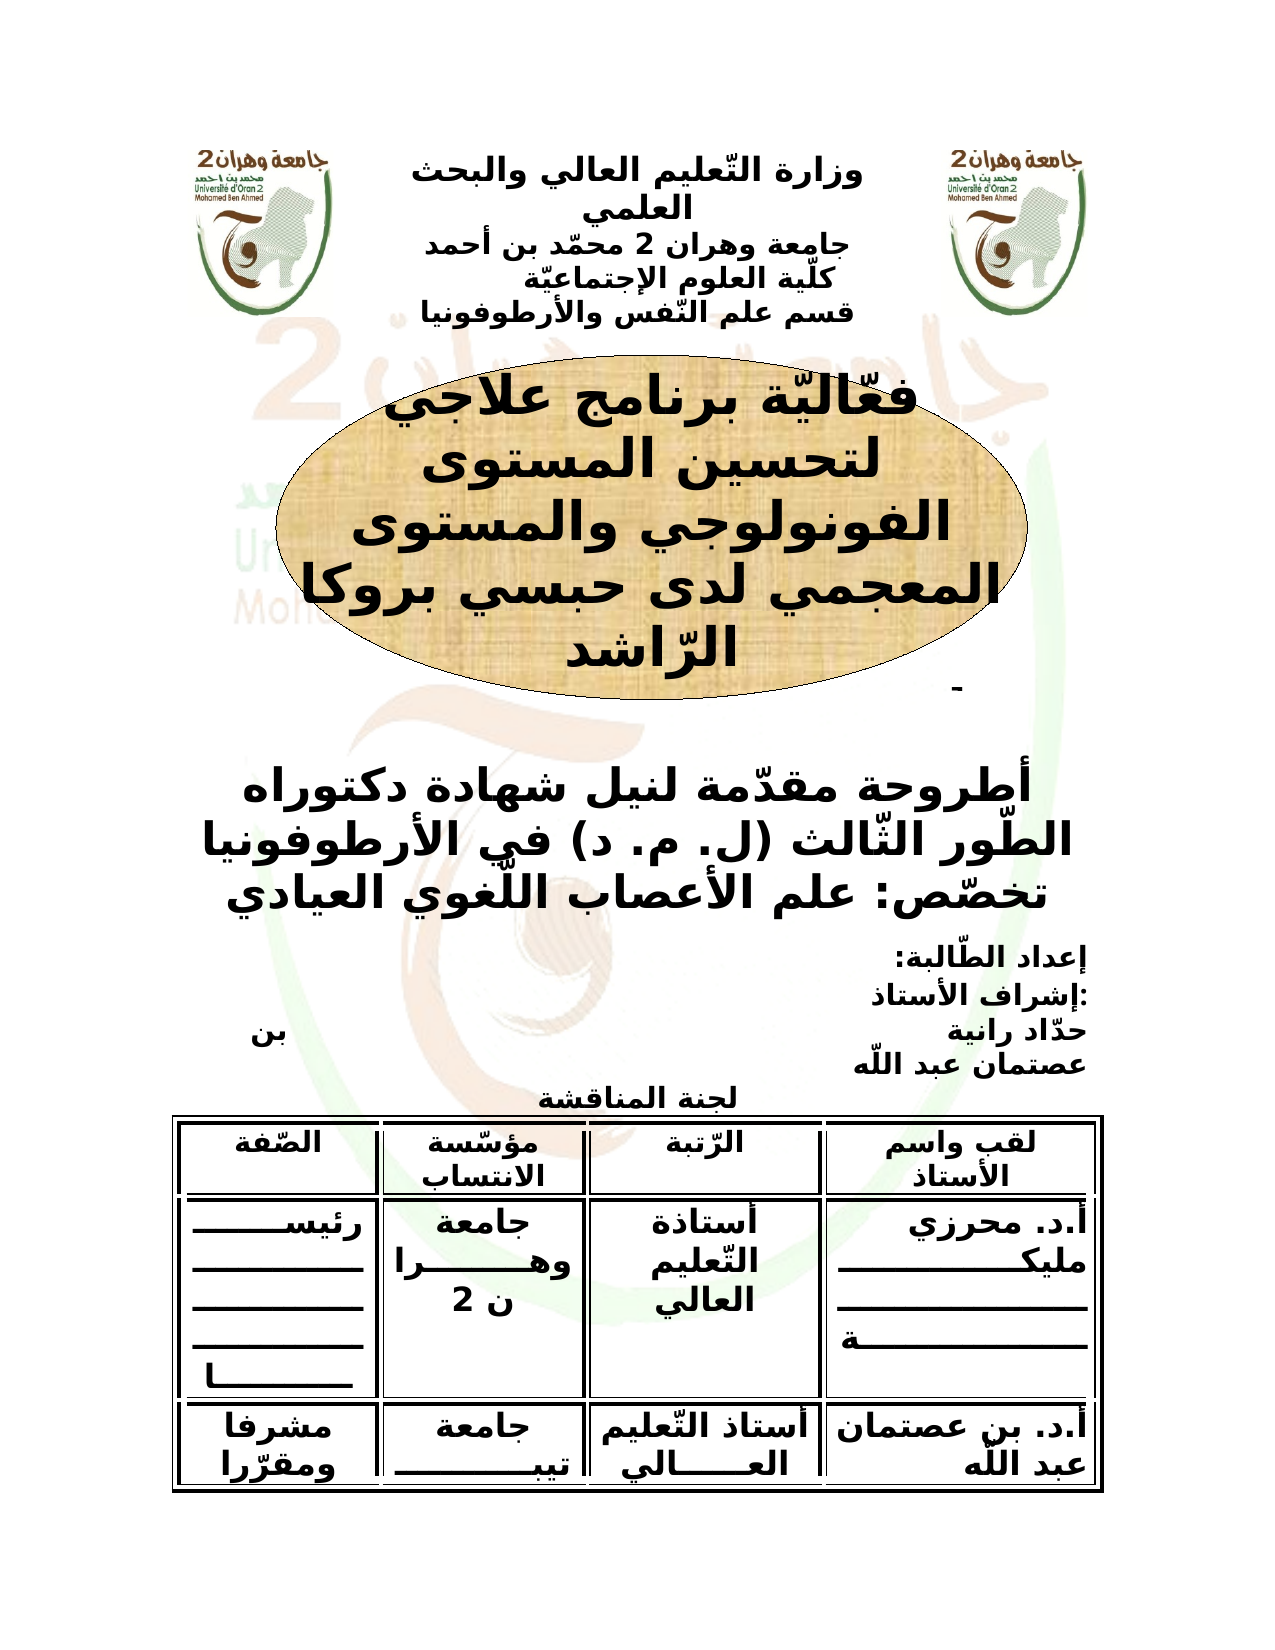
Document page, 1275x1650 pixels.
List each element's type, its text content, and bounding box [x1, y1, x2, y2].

table_cell أستاذة التّعليم العالي [586, 1193, 822, 1397]
table_cell جامعة وهـــــــــران 2 [379, 1193, 586, 1397]
picture [187, 150, 334, 317]
table_header الصّفة [176, 1117, 379, 1193]
text تخصّص: علم الأعصاب اللّغوي العيادي [187, 866, 1087, 919]
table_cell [823, 1397, 1099, 1484]
table_header مؤسّسة الانتساب [379, 1117, 586, 1193]
text لجنة المناقشة [187, 1081, 1087, 1115]
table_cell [586, 1397, 822, 1484]
text جامعة وهران 2 محمّد بن أحمد [334, 228, 940, 262]
picture [940, 150, 1088, 317]
text أطروحة مقدّمة لنيل شهادة دكتوراه الطّور الثّالث (ل. م. د) في الأرطوفونيا [187, 759, 1087, 866]
text كلّية العلوم الإجتماعيّة [334, 262, 940, 296]
picture [848, 380, 905, 407]
table_header الرّتبة [586, 1117, 822, 1193]
text وزارة التّعليم العالي والبحث العلمي [334, 150, 940, 228]
text حدّاد رانية بن عصتمان عبد اللّه [187, 1013, 1087, 1081]
text قسم علم النّفس والأرطوفونيا [187, 296, 1087, 329]
table_cell مشرفا ومقرّرا [176, 1397, 379, 1484]
picture [275, 355, 1028, 699]
table_header لقب واسم الأستاذ [823, 1117, 1099, 1193]
table_cell أ.د. محرزي مليكــــــــــــــــــــــــــــــــــــــــــــــــــــــــــة [823, 1193, 1099, 1397]
table_cell رئيســـــــــــــــــــــــــــــــــــــــــــــــــــــــــــــــــا [176, 1193, 379, 1397]
text إعداد الطّالبة: إشراف الأستاذ: [187, 940, 1087, 1013]
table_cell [379, 1397, 586, 1484]
